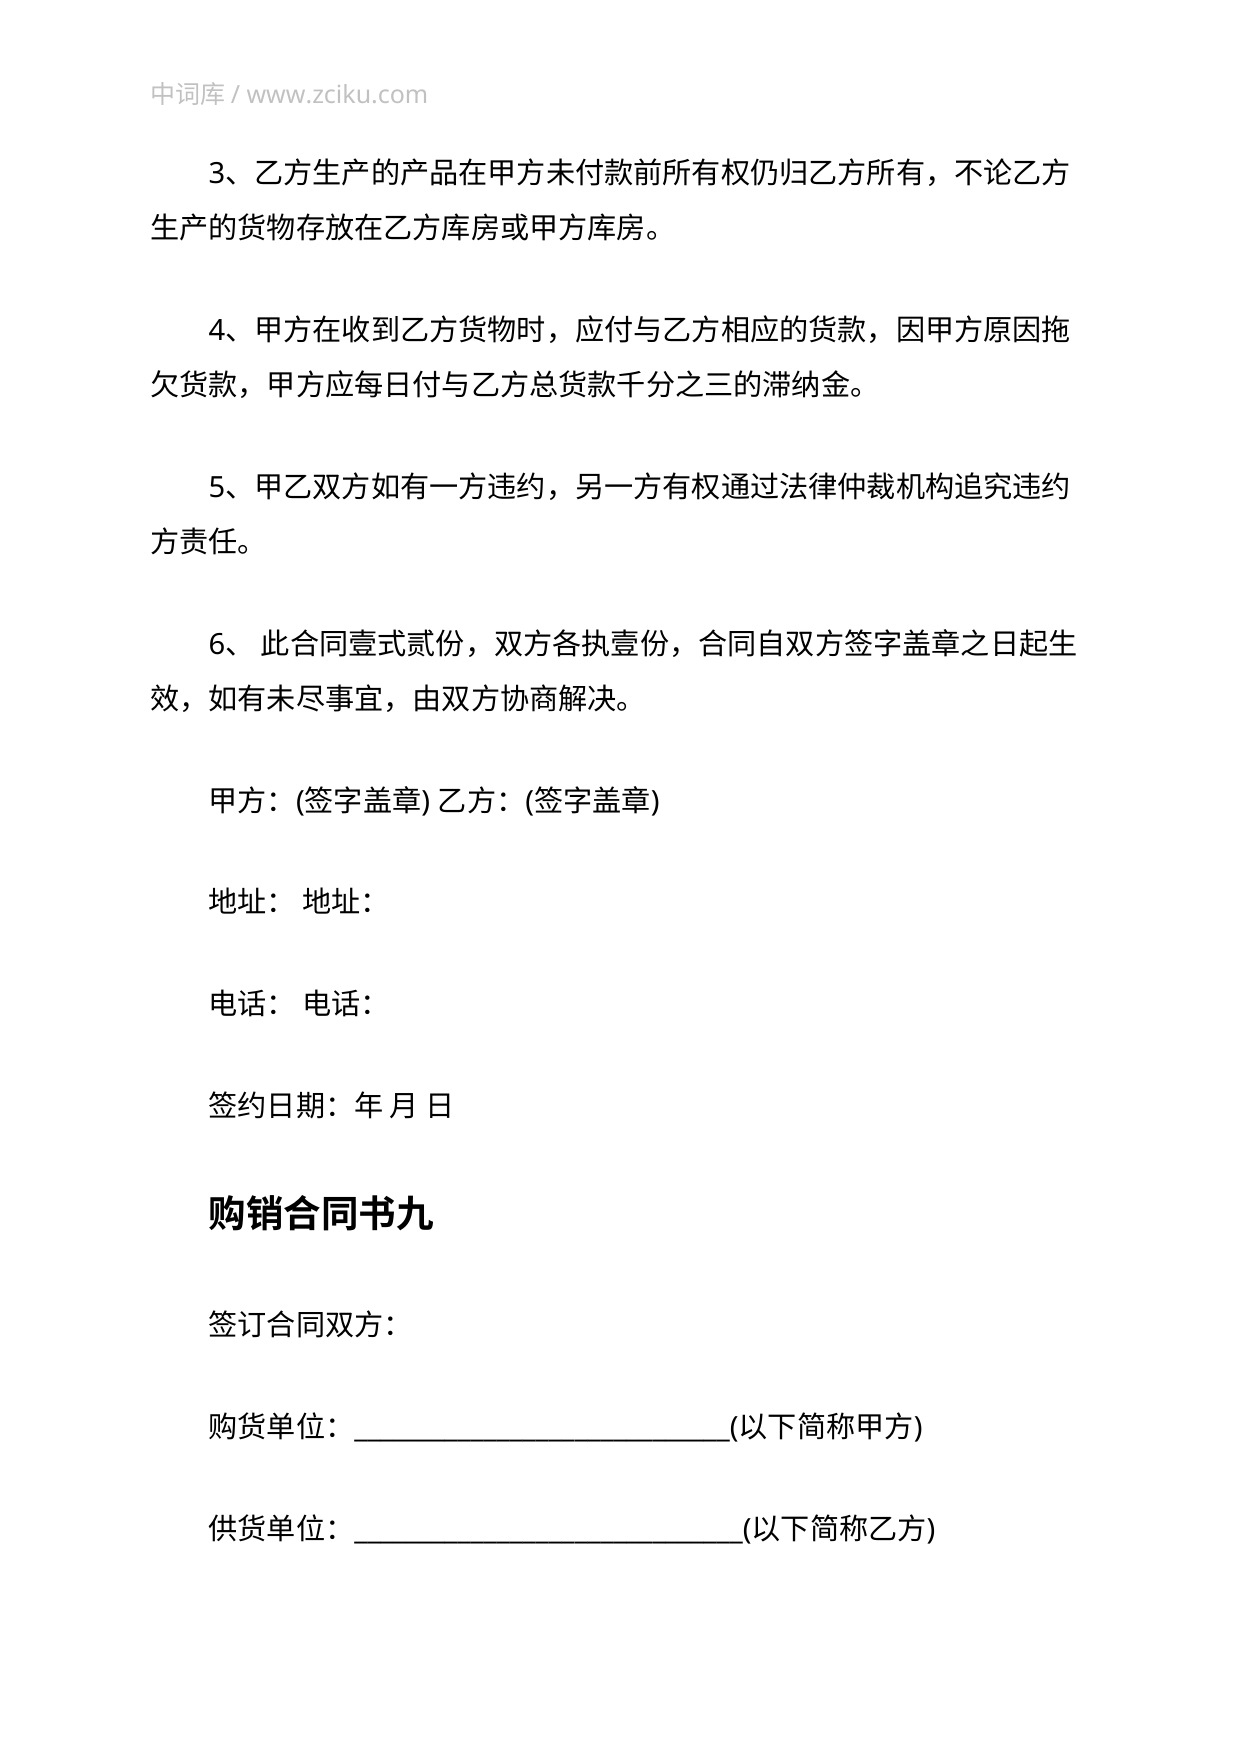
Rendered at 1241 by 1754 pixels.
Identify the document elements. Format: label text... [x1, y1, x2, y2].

text 签约日期：年 月 日 [150, 1083, 1090, 1125]
text 购销合同书九 [150, 1184, 1090, 1239]
text 4、甲方在收到乙方货物时，应付与乙方相应的货款，因甲方原因拖欠货款，甲方应每日付与乙方总货款千分之三的滞纳金。 [150, 307, 1090, 404]
text 购货单位：_____________________________(以下简称甲方) [150, 1403, 1090, 1446]
text 签订合同双方： [150, 1302, 1090, 1344]
text 3、乙方生产的产品在甲方未付款前所有权仍归乙方所有，不论乙方生产的货物存放在乙方库房或甲方库房。 [150, 150, 1090, 247]
text 电话： 电话： [150, 981, 1090, 1023]
text 6、 此合同壹式贰份，双方各执壹份，合同自双方签字盖章之日起生效，如有未尽事宜，由双方协商解决。 [150, 620, 1090, 718]
text 5、甲乙双方如有一方违约，另一方有权通过法律仲裁机构追究违约方责任。 [150, 463, 1090, 561]
text 供货单位：______________________________(以下简称乙方) [150, 1506, 1090, 1548]
text 甲方：(签字盖章) 乙方：(签字盖章) [150, 777, 1090, 819]
text 地址： 地址： [150, 879, 1090, 921]
